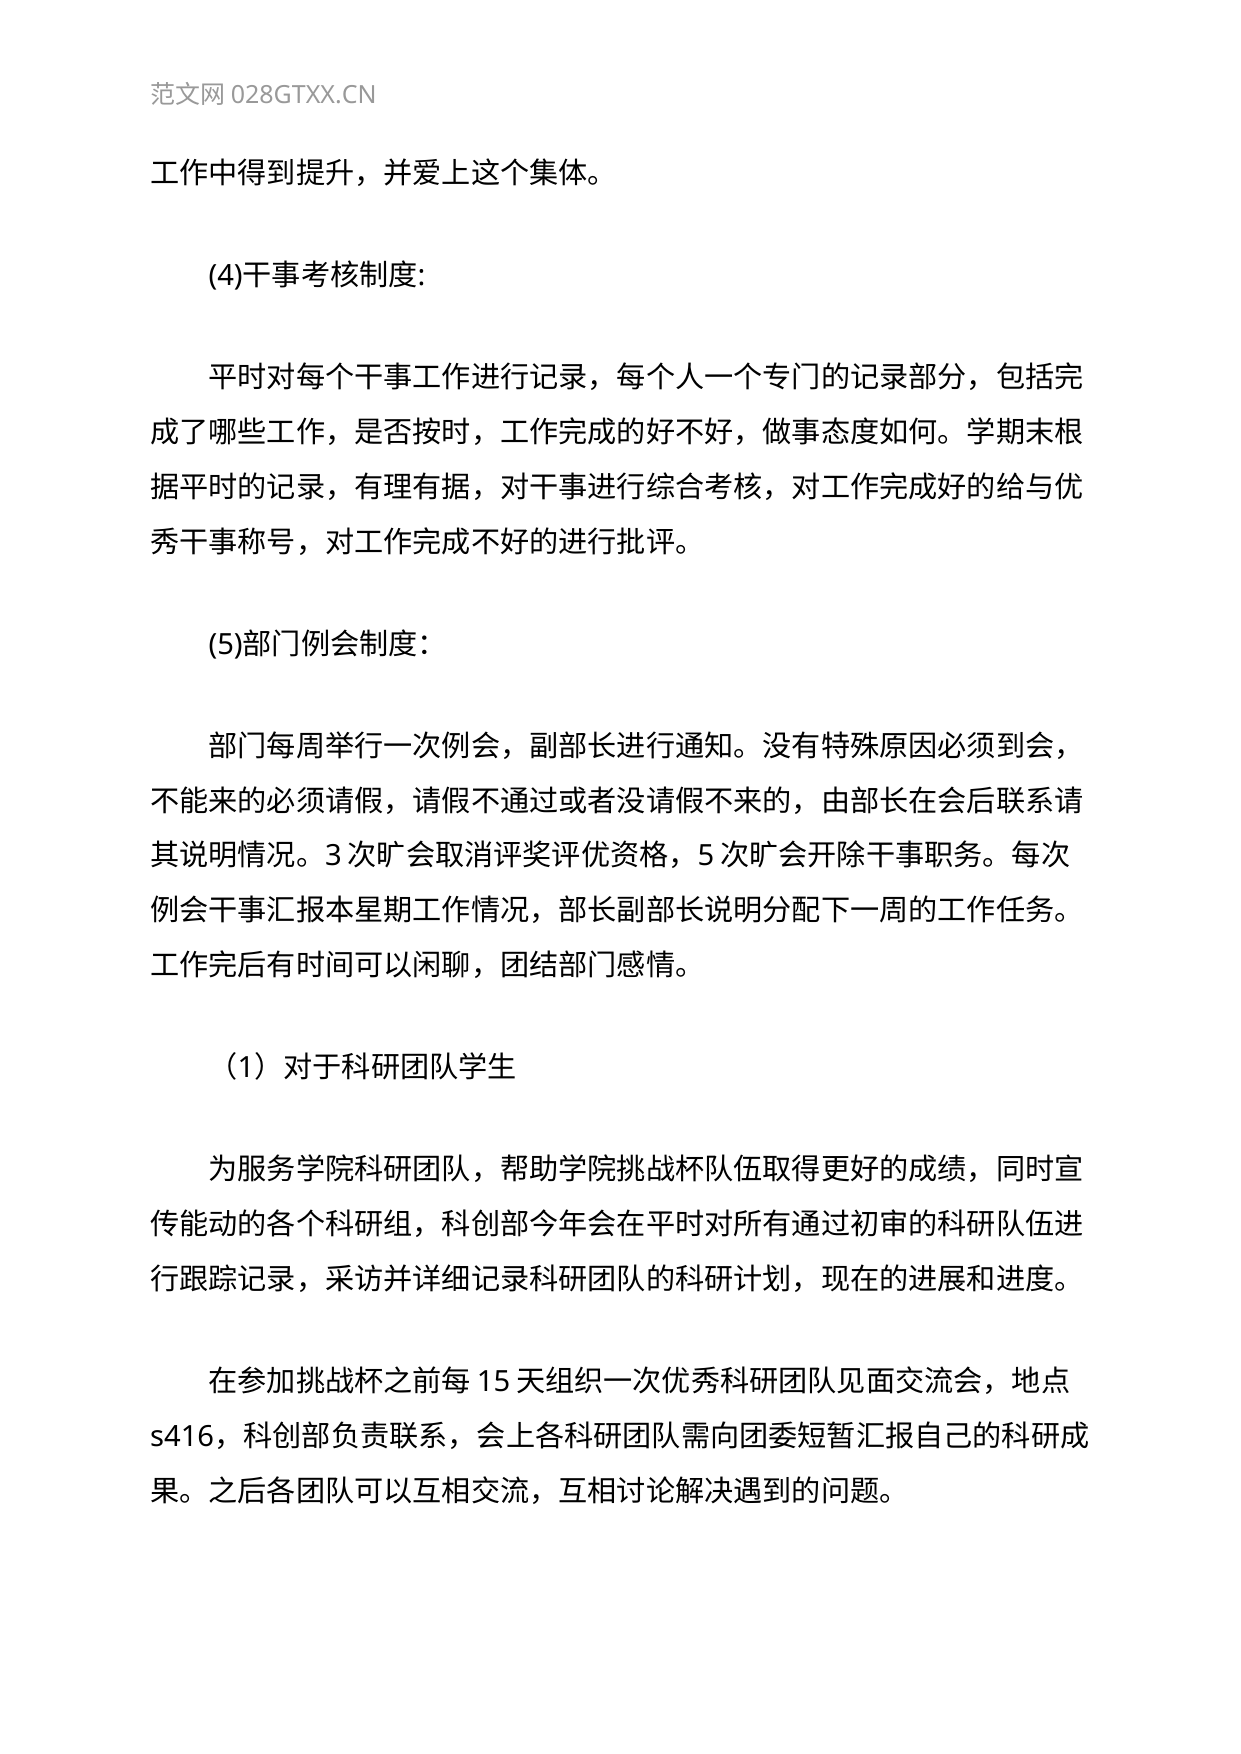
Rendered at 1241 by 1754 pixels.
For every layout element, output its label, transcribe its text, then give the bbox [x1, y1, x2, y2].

text 在参加挑战杯之前每15天组织一次优秀科研团队见面交流会，地点s416，科创部负责联系，会上各科研团队需向团委短暂汇报自己的科研成果。之后各团队可以互相交流，互相讨论解决遇到的问题。 [150, 1357, 1090, 1509]
text （1）对于科研团队学生 [150, 1044, 1090, 1086]
text 部门每周举行一次例会，副部长进行通知。没有特殊原因必须到会，不能来的必须请假，请假不通过或者没请假不来的，由部长在会后联系请其说明情况。3次旷会取消评奖评优资格，5次旷会开除干事职务。每次例会干事汇报本星期工作情况，部长副部长说明分配下一周的工作任务。工作完后有时间可以闲聊，团结部门感情。 [150, 722, 1090, 984]
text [150, 150, 1090, 192]
text (5)部门例会制度： [150, 620, 1090, 663]
text (4)干事考核制度: [150, 252, 1090, 294]
text 为服务学院科研团队，帮助学院挑战杯队伍取得更好的成绩，同时宣传能动的各个科研组，科创部今年会在平时对所有通过初审的科研队伍进行跟踪记录，采访并详细记录科研团队的科研计划，现在的进展和进度。 [150, 1146, 1090, 1298]
text 平时对每个干事工作进行记录，每个人一个专门的记录部分，包括完成了哪些工作，是否按时，工作完成的好不好，做事态度如何。学期末根据平时的记录，有理有据，对干事进行综合考核，对工作完成好的给与优秀干事称号，对工作完成不好的进行批评。 [150, 354, 1090, 561]
